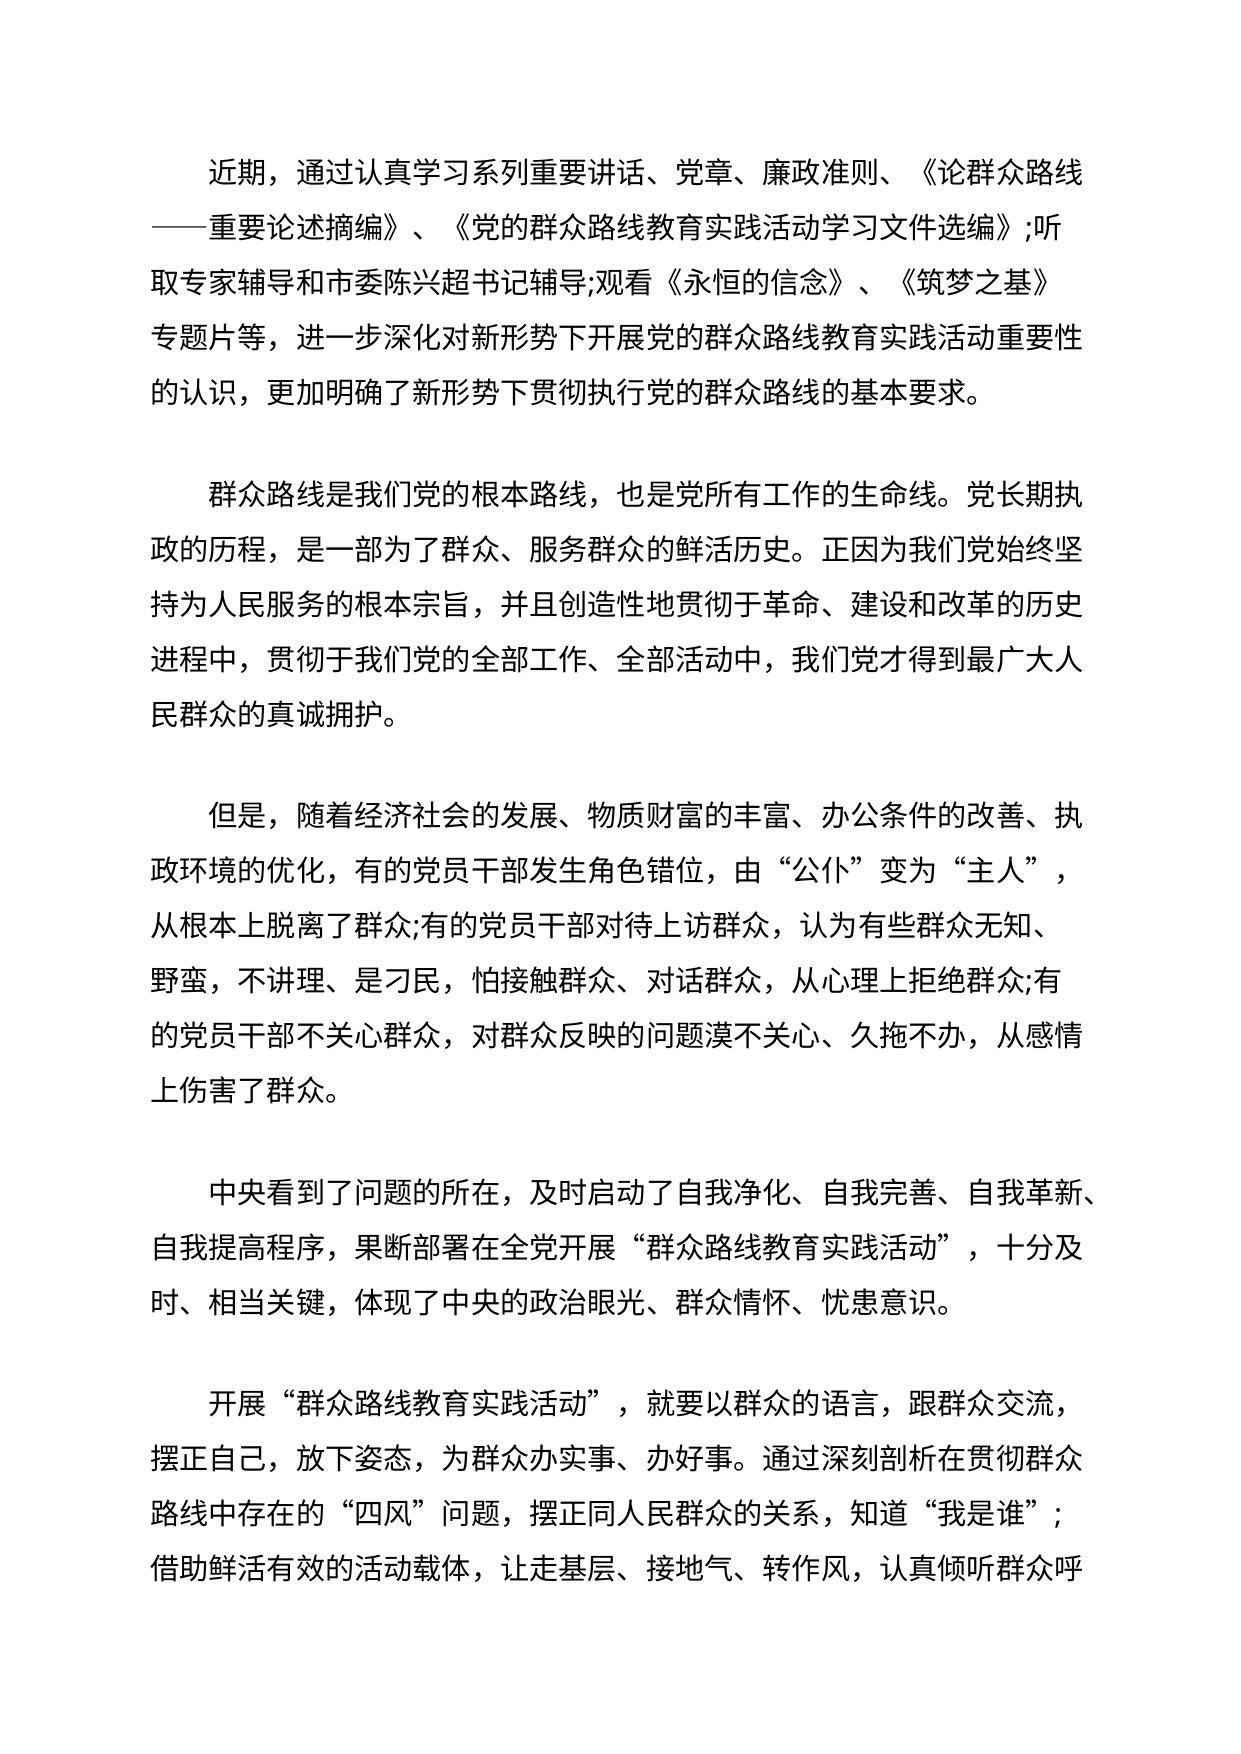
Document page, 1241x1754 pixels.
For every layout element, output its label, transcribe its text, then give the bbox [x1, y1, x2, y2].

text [150, 1381, 1090, 1588]
text 近期，通过认真学习系列重要讲话、党章、廉政准则、《论群众路线——重要论述摘编》、《党的群众路线教育实践活动学习文件选编》;听取专家辅导和市委陈兴超书记辅导;观看《永恒的信念》、《筑梦之基》专题片等，进一步深化对新形势下开展党的群众路线教育实践活动重要性的认识，更加明确了新形势下贯彻执行党的群众路线的基本要求。 [150, 150, 1090, 412]
text 群众路线是我们党的根本路线，也是党所有工作的生命线。党长期执政的历程，是一部为了群众、服务群众的鲜活历史。正因为我们党始终坚持为人民服务的根本宗旨，并且创造性地贯彻于革命、建设和改革的历史进程中，贯彻于我们党的全部工作、全部活动中，我们党才得到最广大人民群众的真诚拥护。 [150, 472, 1090, 733]
text 中央看到了问题的所在，及时启动了自我净化、自我完善、自我革新、自我提高程序，果断部署在全党开展“群众路线教育实践活动”，十分及时、相当关键，体现了中央的政治眼光、群众情怀、忧患意识。 [150, 1169, 1090, 1321]
text 但是，随着经济社会的发展、物质财富的丰富、办公条件的改善、执政环境的优化，有的党员干部发生角色错位，由“公仆”变为“主人”，从根本上脱离了群众;有的党员干部对待上访群众，认为有些群众无知、野蛮，不讲理、是刁民，怕接触群众、对话群众，从心理上拒绝群众;有的党员干部不关心群众，对群众反映的问题漠不关心、久拖不办，从感情上伤害了群众。 [150, 793, 1090, 1110]
